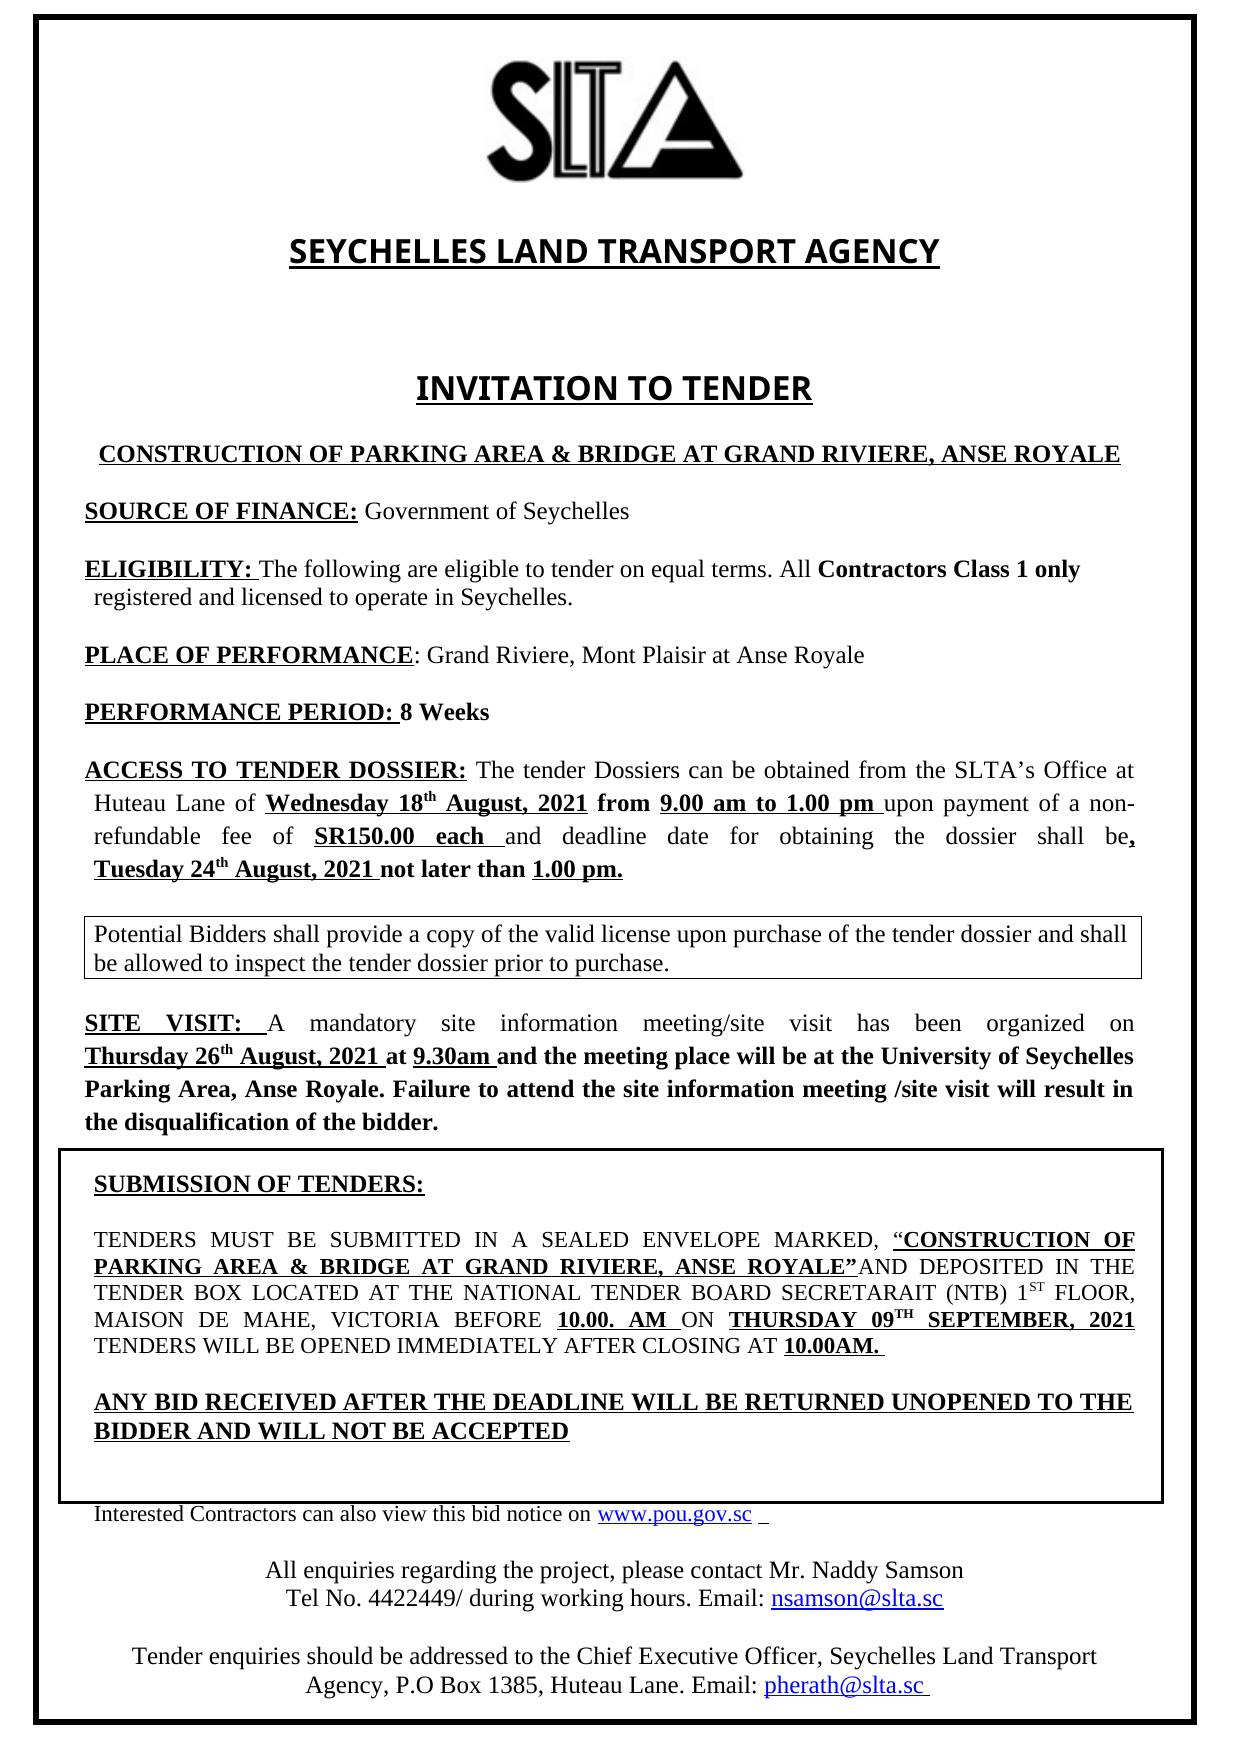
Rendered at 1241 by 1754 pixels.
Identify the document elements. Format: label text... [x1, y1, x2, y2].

text Tender enquiries should be addressed to the Chief Executive Officer, Seychelles Land Transport Agency, P.O Box 1385, Huteau Lane. Email: pherath@slta.sc [94, 1641, 1135, 1698]
text SITE VISIT: A mandatory site information meeting/site visit has been organized on Thursday 26th August, 2021 at 9.30am and the meeting place will be at the University of Seychelles Parking Area, Anse Royale. Failure to attend the site information meeting /site visit will result in the disqualification of the bidder. [84, 1008, 1135, 1136]
text All enquiries regarding the project, please contact Mr. Naddy Samson [94, 1555, 1135, 1583]
text INVITATION TO TENDER [94, 364, 1135, 410]
text PLACE OF PERFORMANCE: Grand Riviere, Mont Plaisir at Anse Royale [84, 640, 1135, 669]
text CONSTRUCTION OF PARKING AREA & BRIDGE AT GRAND RIVIERE, ANSE ROYALE [84, 439, 1135, 467]
picture [484, 56, 746, 183]
text ANY BID RECEIVED AFTER THE DEADLINE WILL BE RETURNED UNOPENED TO THE BIDDER AND WILL NOT BE ACCEPTED [94, 1387, 1135, 1444]
text SUBMISSION OF TENDERS: [94, 1169, 1135, 1198]
text PERFORMANCE PERIOD: 8 Weeks [84, 697, 1135, 726]
text Interested Contractors can also view this bid notice on www.pou.gov.sc [94, 1504, 1135, 1526]
text ELIGIBILITY: The following are eligible to tender on equal terms. All Contractors Class 1 only registered and licensed to operate in Seychelles. [84, 554, 1135, 611]
text TENDERS MUST BE SUBMITTED IN A SEALED ENVELOPE MARKED, “CONSTRUCTION OF PARKING AREA & BRIDGE AT GRAND RIVIERE, ANSE ROYALE”AND DEPOSITED IN THE TENDER BOX LOCATED AT THE NATIONAL TENDER BOARD SECRETARAIT (NTB) 1ST FLOOR, MAISON DE MAHE, VICTORIA BEFORE 10.00. AM ON THURSDAY 09TH SEPTEMBER, 2021 TENDERS WILL BE OPENED IMMEDIATELY AFTER CLOSING AT 10.00AM. [94, 1227, 1135, 1358]
text SEYCHELLES LAND TRANSPORT AGENCY [94, 228, 1135, 274]
text ACCESS TO TENDER DOSSIER: The tender Dossiers can be obtained from the SLTA’s Office at Huteau Lane of Wednesday 18th August, 2021 from 9.00 am to 1.00 pm upon payment of a non-refundable fee of SR150.00 each and deadline date for obtaining the dossier shall be, Tuesday 24th August, 2021 not later than 1.00 pm. [84, 755, 1135, 883]
text Tel No. 4422449/ during working hours. Email: nsamson@slta.sc [94, 1583, 1135, 1612]
text SOURCE OF FINANCE: Government of Seychelles [84, 496, 1135, 525]
text Potential Bidders shall provide a copy of the valid license upon purchase of the tender dossier and shall be allowed to inspect the tender dossier prior to purchase. [85, 917, 1141, 978]
